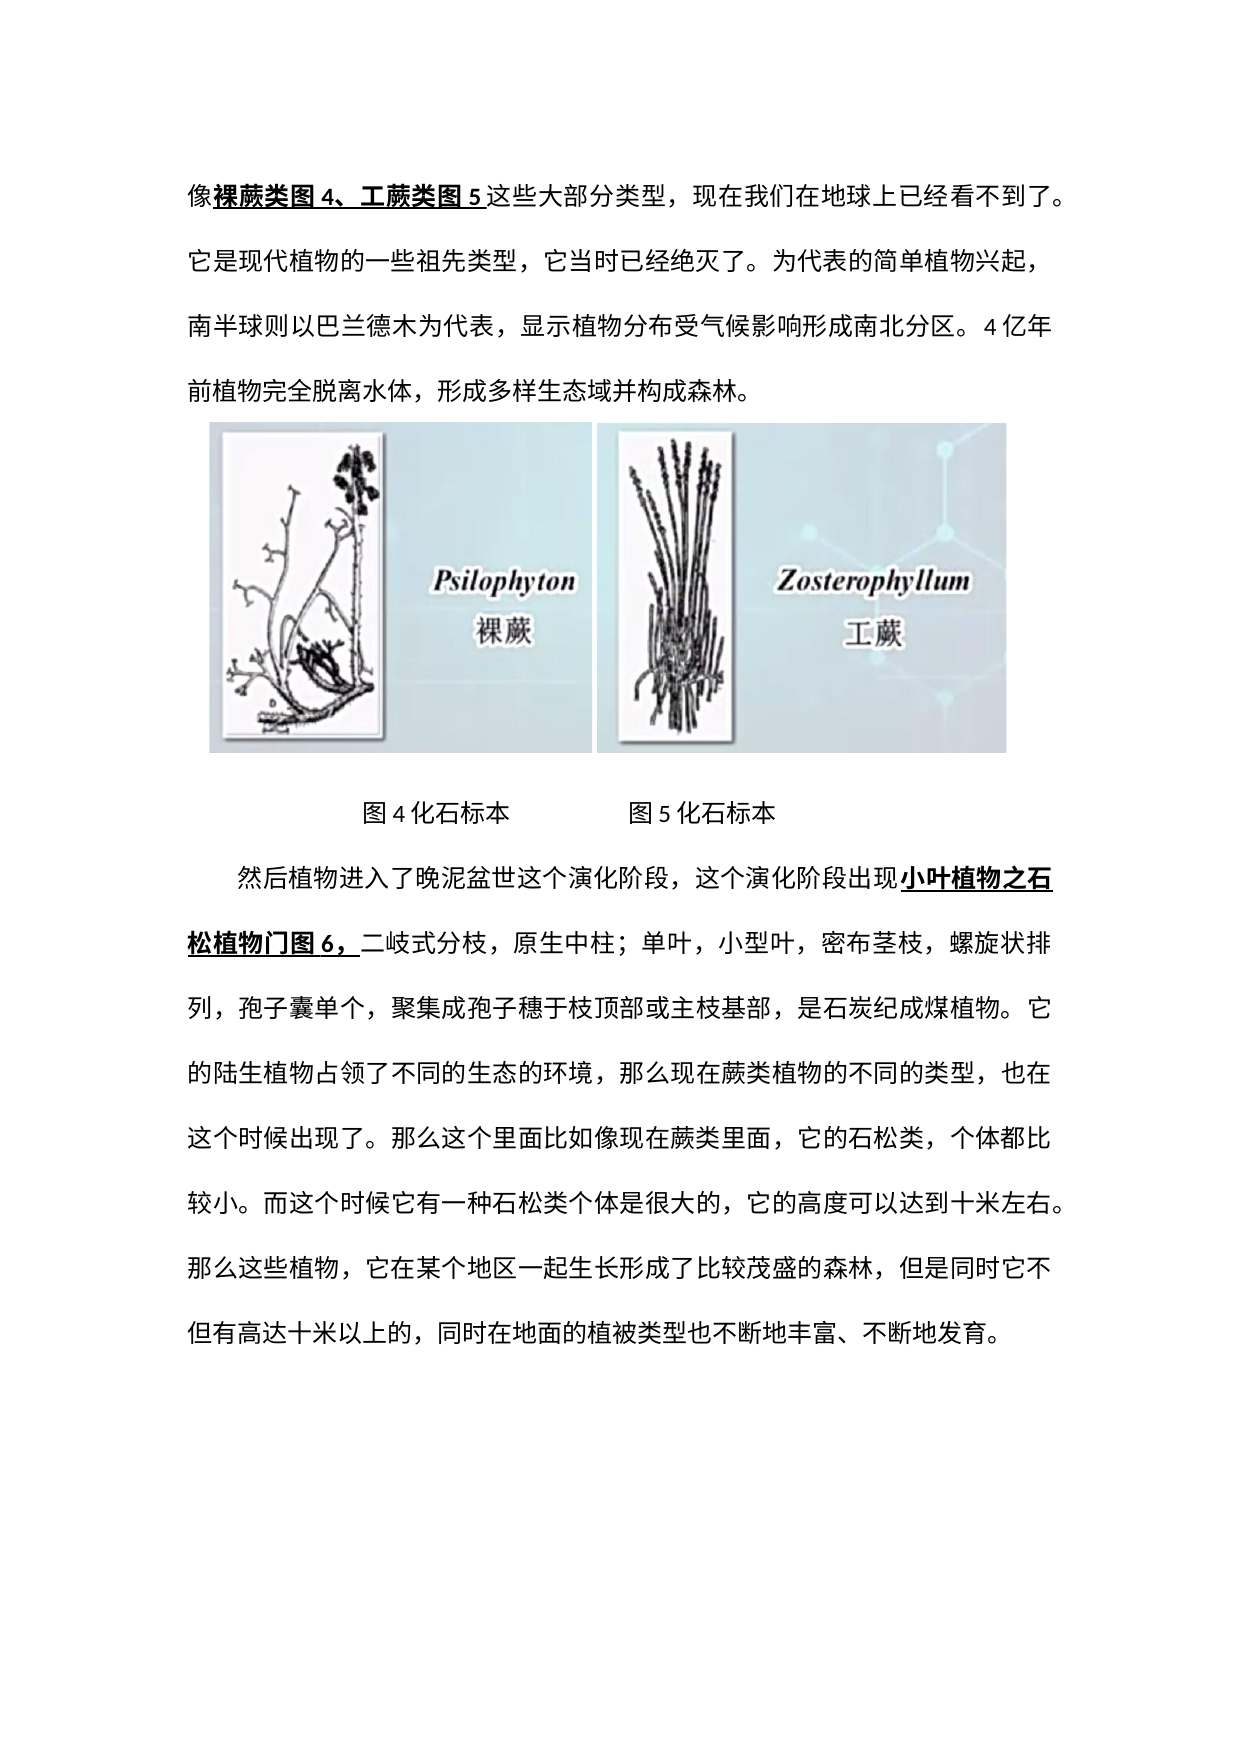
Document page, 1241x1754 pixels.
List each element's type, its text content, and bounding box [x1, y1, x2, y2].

text 图4化石标本 图5化石标本 [187, 779, 1053, 844]
picture [597, 423, 1007, 753]
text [187, 162, 1053, 422]
picture [209, 422, 593, 753]
text 然后植物进入了晚泥盆世这个演化阶段，这个演化阶段出现小叶植物之石松植物门图6，二岐式分枝，原生中柱；单叶，小型叶，密布茎枝，螺旋状排列，孢子囊单个，聚集成孢子穗于枝顶部或主枝基部，是石炭纪成煤植物。它的陆生植物占领了不同的生态的环境，那么现在蕨类植物的不同的类型，也在这个时候出现了。那么这个里面比如像现在蕨类里面，它的石松类，个体都比较小。而这个时候它有一种石松类个体是很大的，它的高度可以达到十米左右。那么这些植物，它在某个地区一起生长形成了比较茂盛的森林，但是同时它不但有高达十米以上的，同时在地面的植被类型也不断地丰富、不断地发育。 [187, 844, 1053, 1364]
